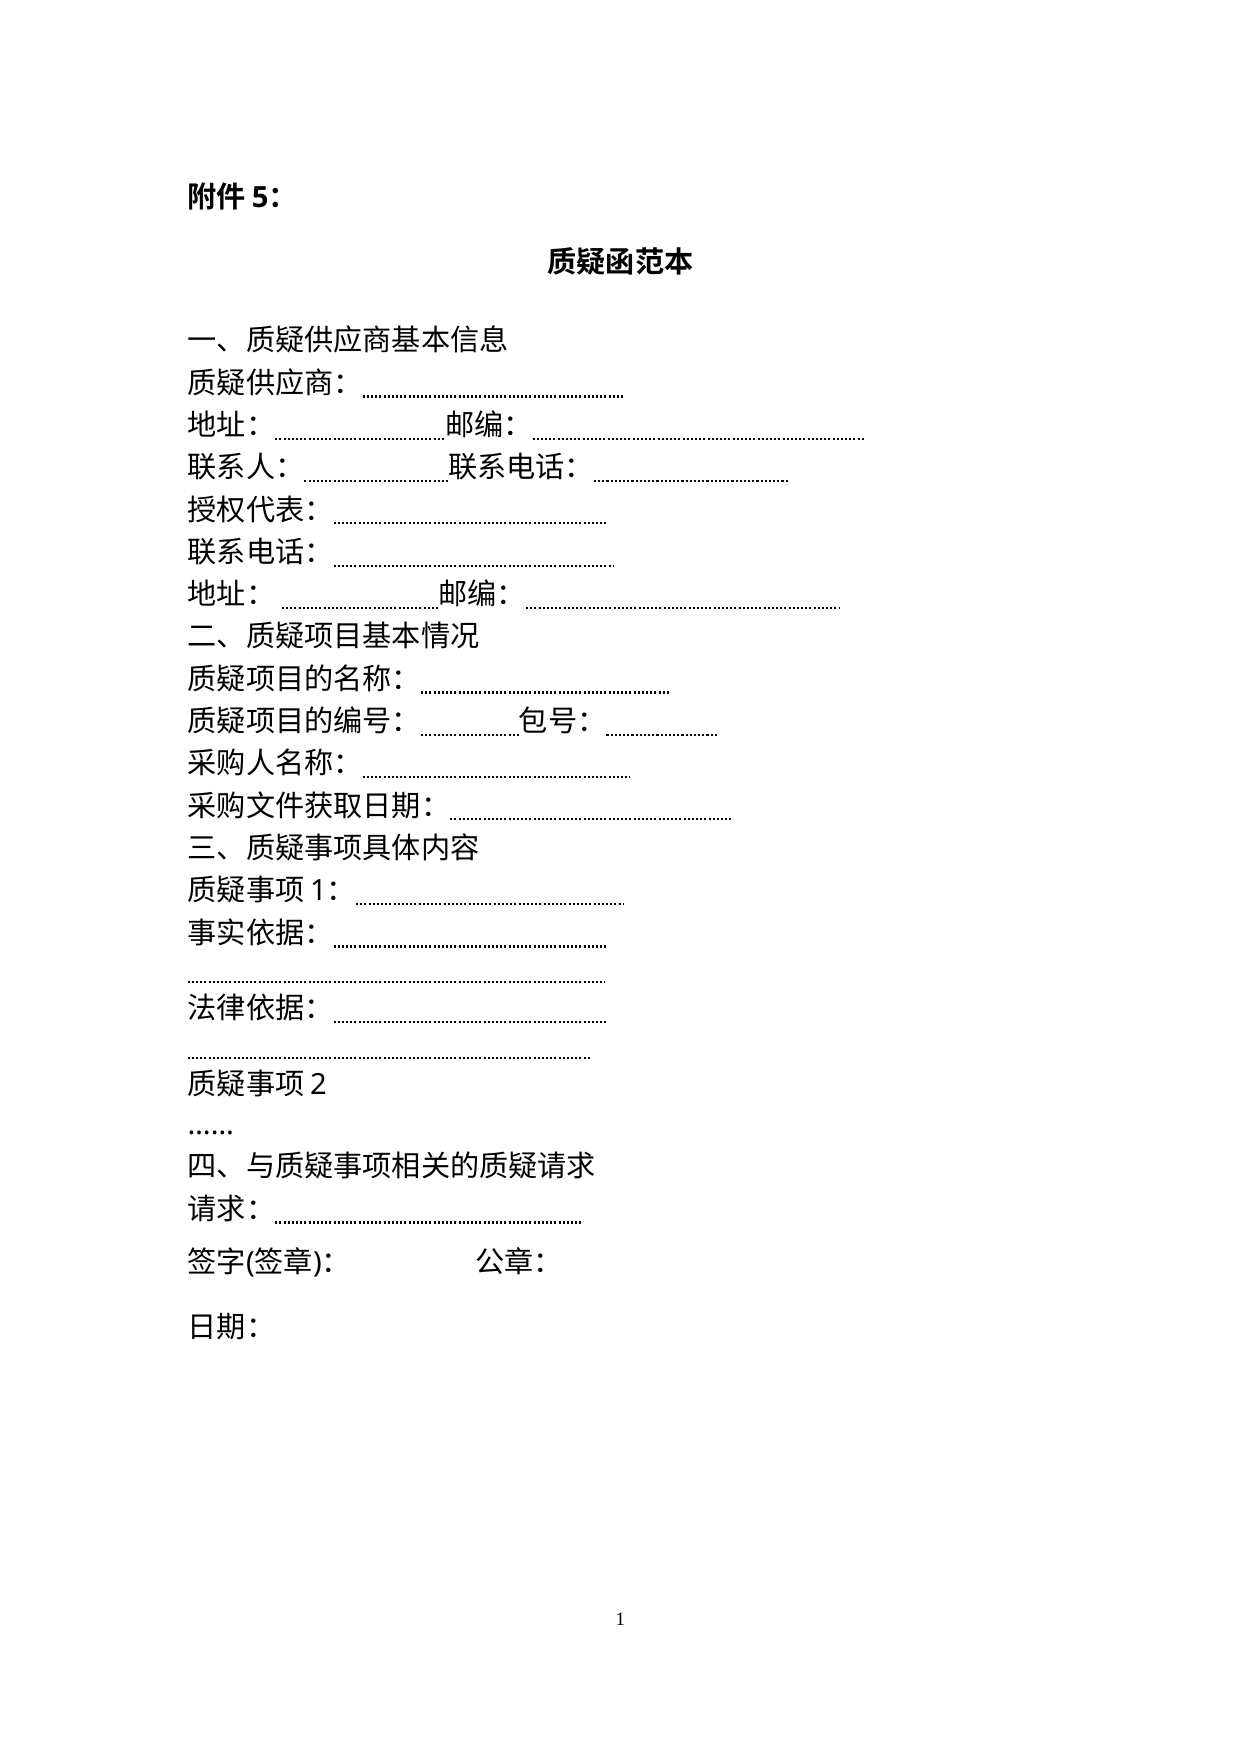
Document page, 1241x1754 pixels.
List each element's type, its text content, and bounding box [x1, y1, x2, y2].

text 授权代表： [187, 486, 1053, 528]
text 采购人名称： [187, 740, 1053, 782]
text 质疑项目的名称： [187, 655, 1053, 698]
text 二、质疑项目基本情况 [187, 613, 1053, 655]
text 质疑事项1： [187, 867, 1053, 909]
text 一、质疑供应商基本信息 [187, 317, 1053, 359]
text 事实依据： [187, 909, 1053, 951]
text …… [187, 1103, 1053, 1143]
text 地址： 邮编： [187, 571, 1053, 613]
text 附件5： [187, 162, 1053, 227]
text 质疑项目的编号： 包号： [187, 698, 1053, 740]
text 质疑事项2 [187, 1061, 1053, 1103]
text 请求： [187, 1185, 1053, 1227]
text 联系电话： [187, 528, 1053, 571]
text 日期： [187, 1292, 1053, 1357]
text 联系人： 联系电话： [187, 444, 1053, 486]
text 质疑函范本 [187, 227, 1053, 292]
text 采购文件获取日期： [187, 782, 1053, 824]
text 质疑供应商： [187, 359, 1053, 402]
text 三、质疑事项具体内容 [187, 824, 1053, 867]
text 法律依据： [187, 985, 1053, 1027]
text 四、与质疑事项相关的质疑请求 [187, 1143, 1053, 1185]
text 签字(签章)： 公章： [187, 1227, 1053, 1292]
text 地址： 邮编： [187, 402, 1053, 444]
